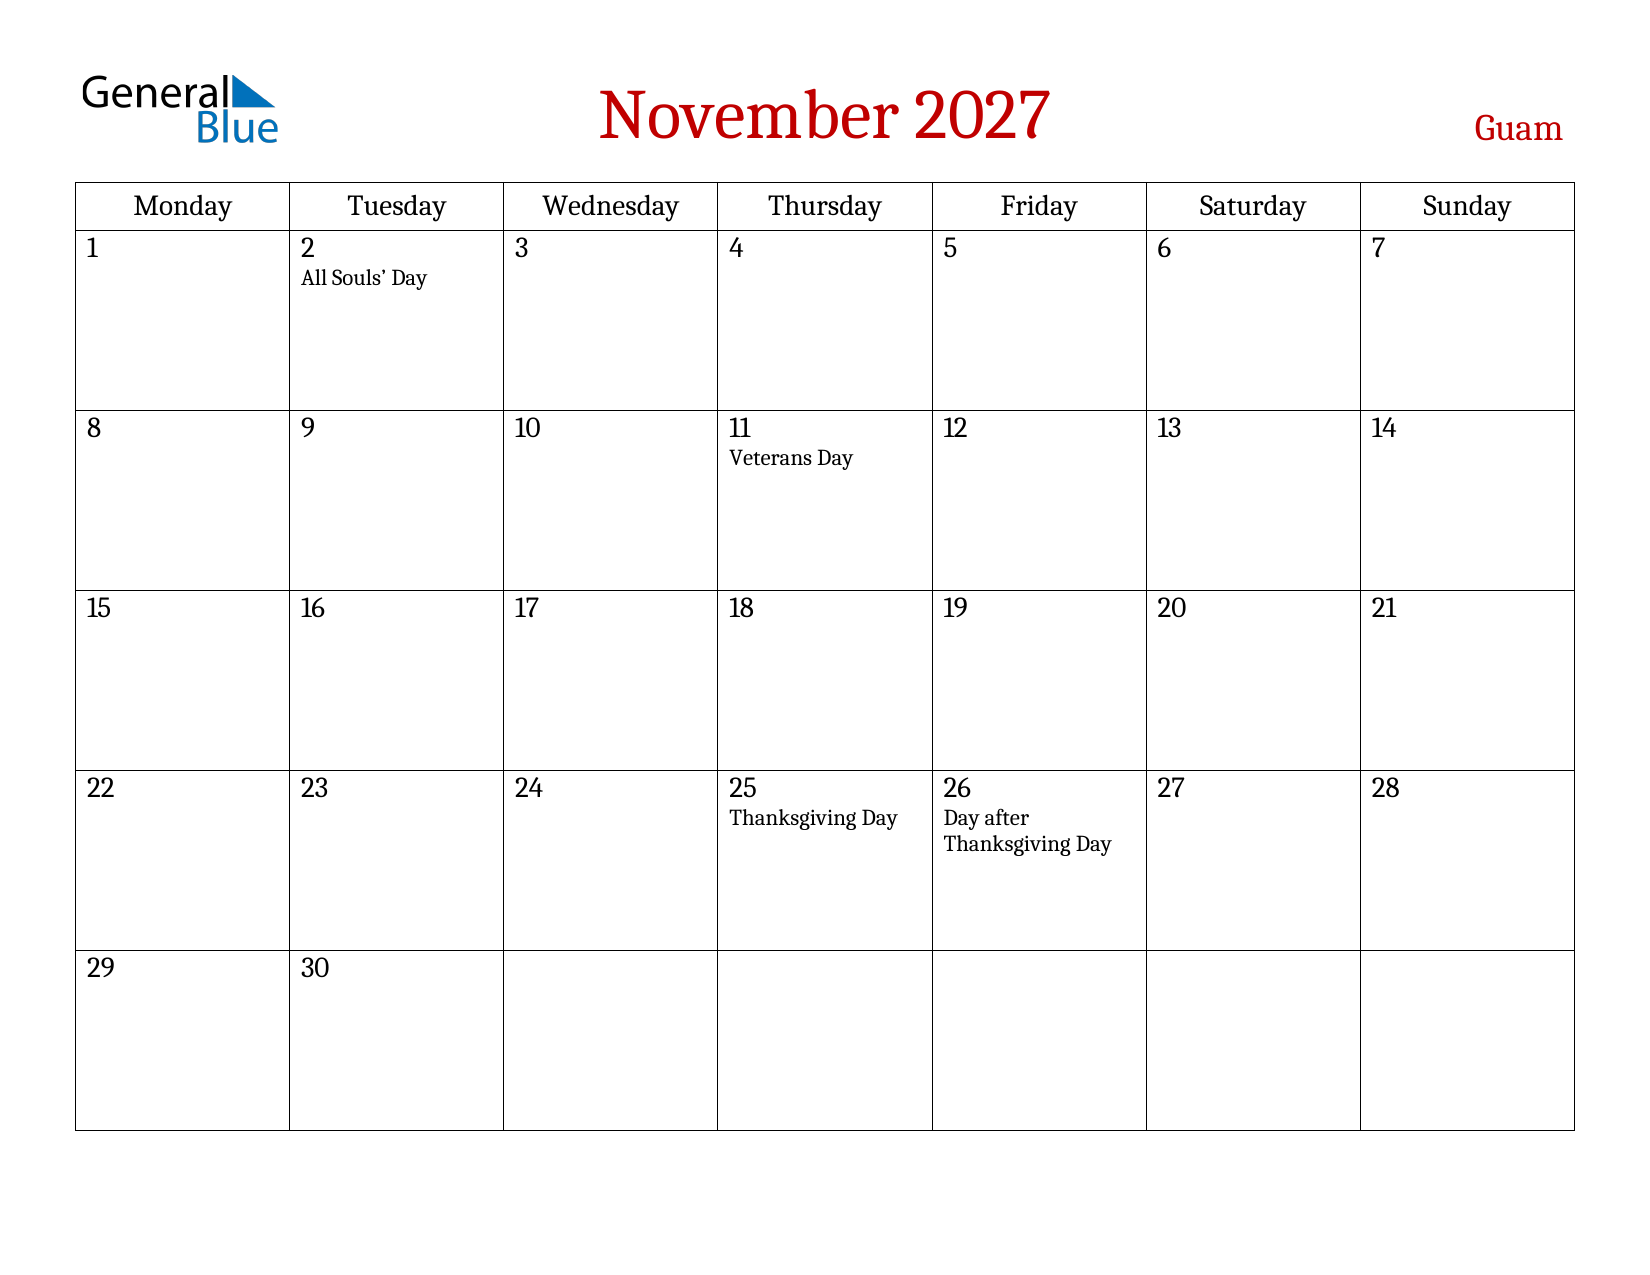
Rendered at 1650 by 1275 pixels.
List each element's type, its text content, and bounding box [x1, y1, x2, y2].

table_cell 11 [718, 411, 932, 444]
table_cell Saturday [1147, 183, 1360, 230]
table_cell Monday [76, 183, 289, 230]
table_cell [504, 265, 717, 410]
table_cell 1 [76, 231, 289, 264]
table_cell 6 [1147, 231, 1360, 264]
table_cell 5 [933, 231, 1146, 264]
table_cell [504, 445, 717, 590]
table_cell 15 [76, 591, 289, 625]
table_cell 24 [504, 771, 717, 805]
table_header November 2027 [504, 75, 1146, 182]
table_cell [1361, 265, 1574, 410]
table_cell [1361, 951, 1574, 985]
table_cell [933, 445, 1146, 590]
table_cell 30 [290, 951, 503, 985]
table_cell [290, 625, 503, 770]
table_cell 22 [76, 771, 289, 805]
table_cell [1147, 951, 1360, 985]
table_cell 16 [290, 591, 503, 625]
table_cell 21 [1361, 591, 1574, 625]
table_cell 20 [1147, 591, 1360, 625]
table_cell [933, 985, 1146, 1130]
table_cell [76, 625, 289, 770]
table_cell Thursday [718, 183, 932, 230]
table_cell [1147, 985, 1360, 1130]
table_cell 4 [718, 231, 932, 264]
table_cell 8 [76, 411, 289, 444]
table_cell [718, 985, 932, 1130]
table_cell Friday [933, 183, 1146, 230]
table_cell 19 [933, 591, 1146, 625]
table_cell Thanksgiving Day [718, 805, 932, 950]
table_cell [933, 265, 1146, 410]
table_header [76, 75, 503, 182]
table_cell 28 [1361, 771, 1574, 805]
table_cell 26 [933, 771, 1146, 805]
table_cell [1361, 805, 1574, 950]
table_cell All Souls’ Day [290, 265, 503, 410]
table_cell 23 [290, 771, 503, 805]
table_cell [718, 265, 932, 410]
table_cell Sunday [1361, 183, 1574, 230]
table_cell [933, 625, 1146, 770]
table_cell 2 [290, 231, 503, 264]
table_cell [76, 445, 289, 590]
table_cell Veterans Day [718, 445, 932, 590]
table_cell Day after Thanksgiving Day [933, 805, 1146, 950]
table_cell 9 [290, 411, 503, 444]
table_cell 27 [1147, 771, 1360, 805]
table_cell 14 [1361, 411, 1574, 444]
table_cell 13 [1147, 411, 1360, 444]
table_cell 25 [718, 771, 932, 805]
table_cell [76, 805, 289, 950]
table_header Guam [1146, 75, 1574, 182]
table_cell [1361, 445, 1574, 590]
table_cell [1147, 445, 1360, 590]
table_cell 7 [1361, 231, 1574, 264]
table_cell [76, 985, 289, 1130]
table_cell 17 [504, 591, 717, 625]
table_cell 18 [718, 591, 932, 625]
table_cell 3 [504, 231, 717, 264]
table_cell [1147, 805, 1360, 950]
table_cell Wednesday [504, 183, 717, 230]
table_cell 12 [933, 411, 1146, 444]
table_cell 10 [504, 411, 717, 444]
table_cell [1361, 985, 1574, 1130]
table_cell [1147, 265, 1360, 410]
table_cell Tuesday [290, 183, 503, 230]
picture [82, 75, 278, 143]
table_cell [504, 985, 717, 1130]
table_cell [1147, 625, 1360, 770]
table_cell [290, 805, 503, 950]
table_cell [718, 625, 932, 770]
table_cell [504, 951, 717, 985]
table_cell 29 [76, 951, 289, 985]
table_cell [290, 445, 503, 590]
table_cell [1361, 625, 1574, 770]
table_cell [718, 951, 932, 985]
table_cell [504, 805, 717, 950]
table_cell [933, 951, 1146, 985]
table_cell [290, 985, 503, 1130]
table_cell [504, 625, 717, 770]
table_cell [76, 265, 289, 410]
